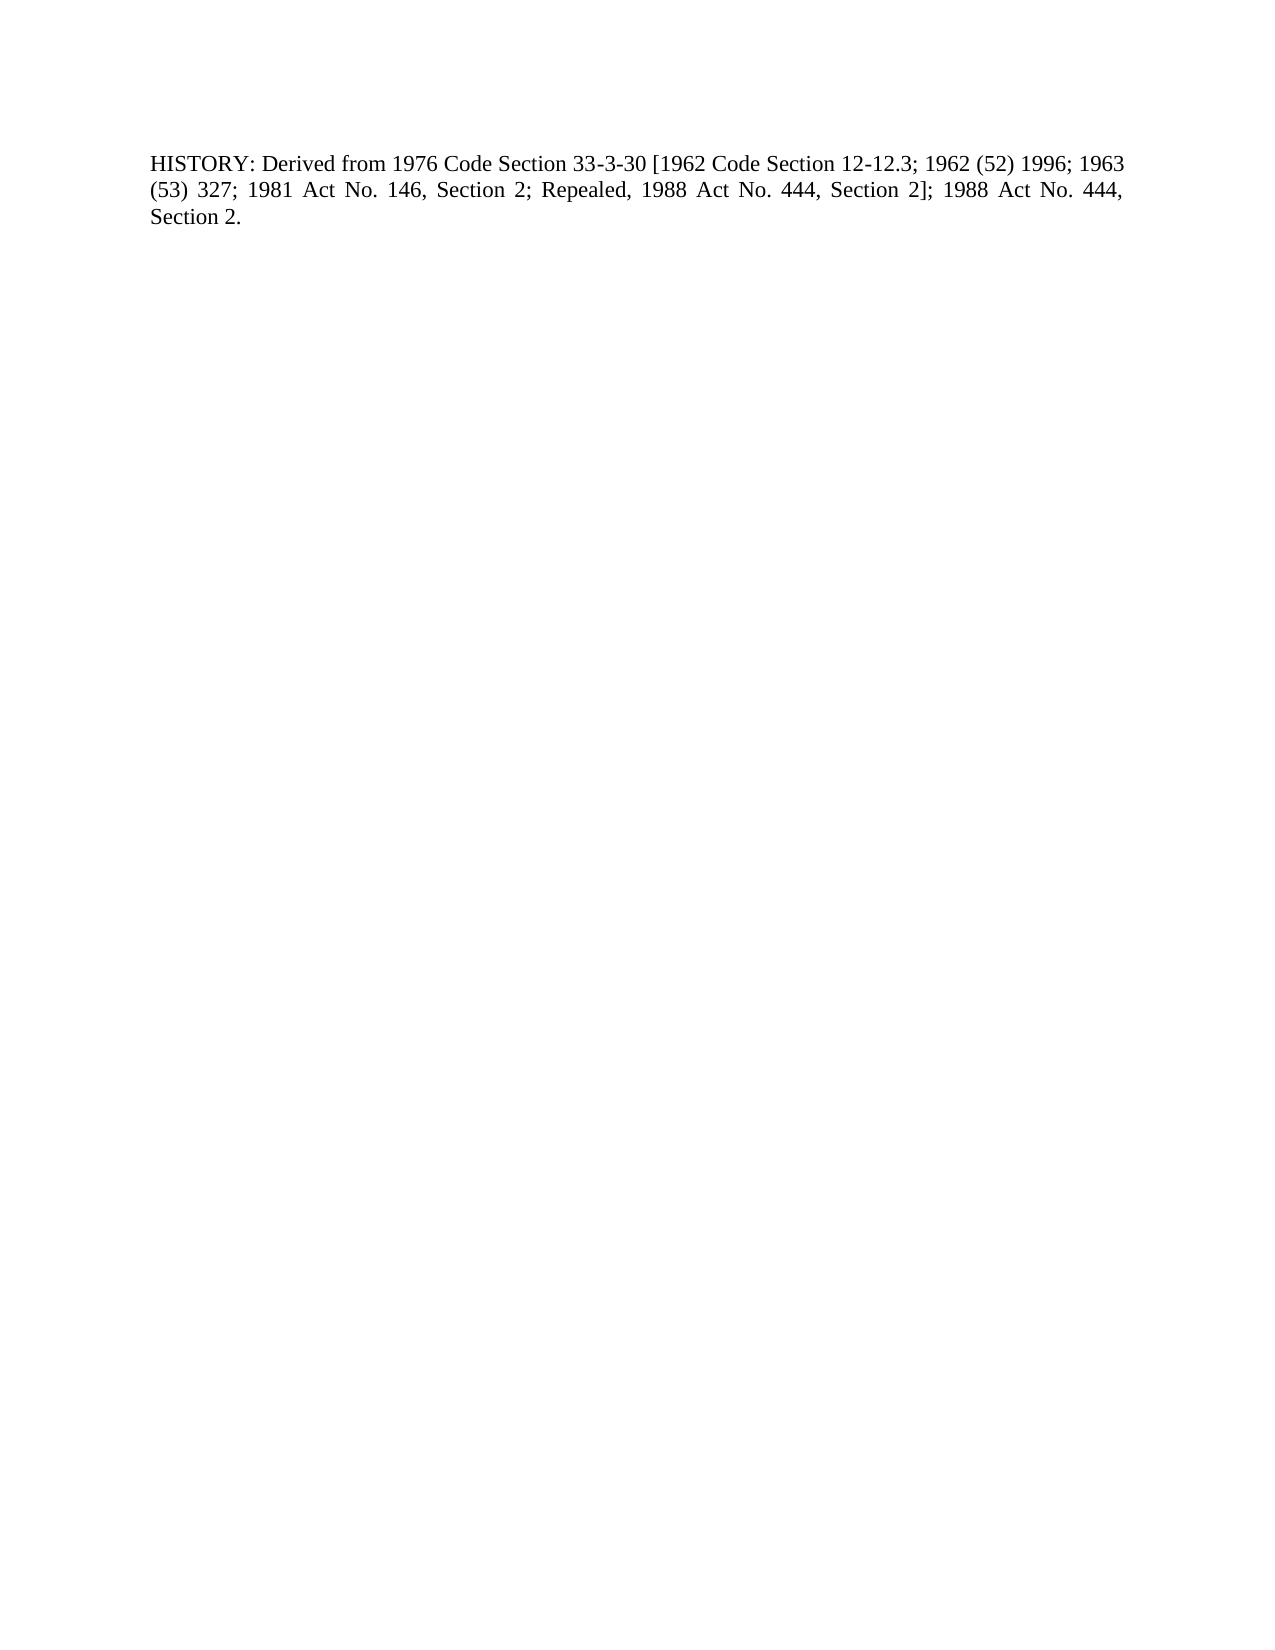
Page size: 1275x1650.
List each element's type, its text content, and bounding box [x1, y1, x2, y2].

text HISTORY: Derived from 1976 Code Section 33-3-30 [1962 Code Section 12-12.3; 1962 (52) 1996; 1963 (53) 327; 1981 Act No. 146, Section 2; Repealed, 1988 Act No. 444, Section 2]; 1988 Act No. 444, Section 2. [150, 150, 1125, 229]
